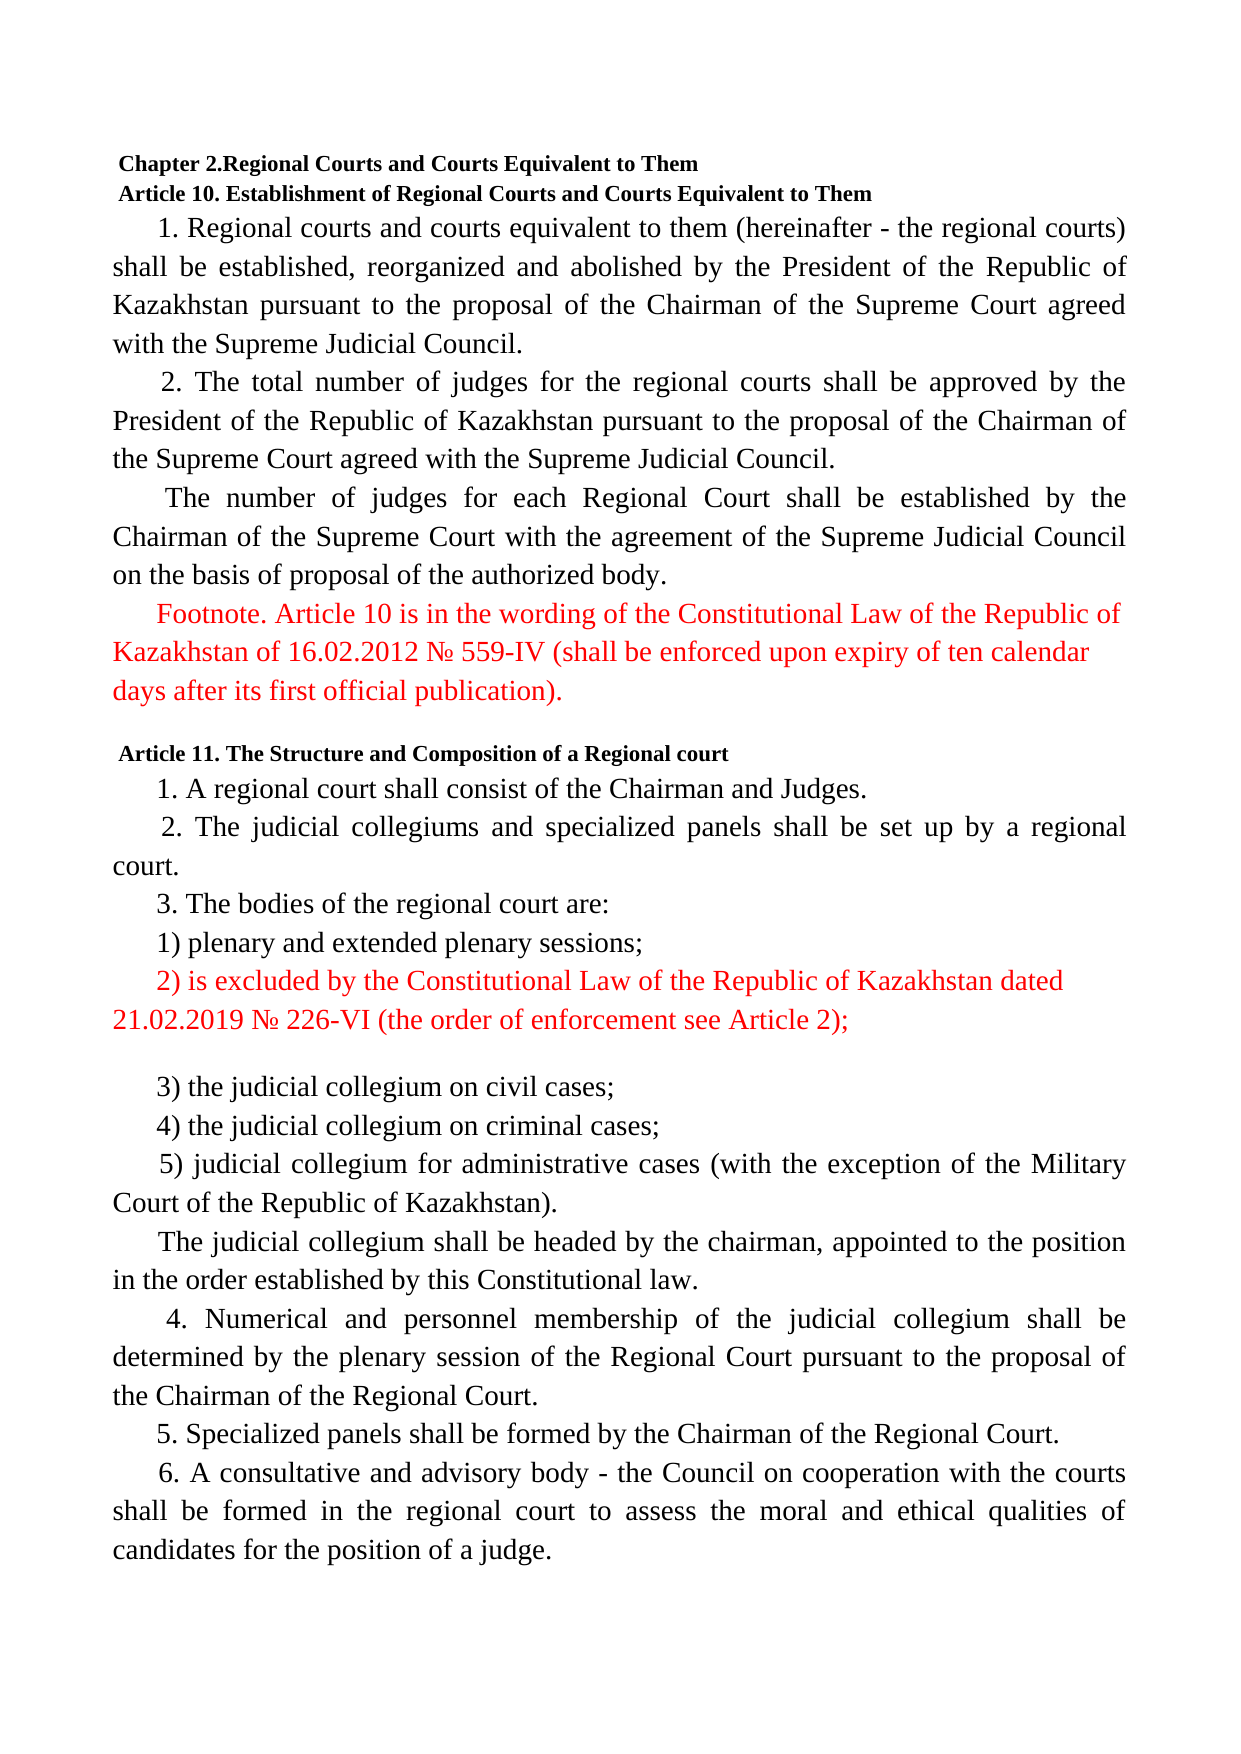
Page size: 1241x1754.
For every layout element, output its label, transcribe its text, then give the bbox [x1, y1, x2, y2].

text Article 10. Establishment of Regional Courts and Courts Equivalent to Them [112, 180, 1128, 207]
text 3. The bodies of the regional court are: [112, 886, 1128, 920]
text 1. Regional courts and courts equivalent to them (hereinafter - the regional courts) shall be established, reorganized and abolished by the President of the Republic of Kazakhstan pursuant to the proposal of the Chairman of the Supreme Court agreed with the Supreme Judicial Council. [112, 210, 1128, 359]
text 1. A regional court shall consist of the Chairman and Judges. [112, 771, 1128, 804]
text Footnote. Article 10 is in the wording of the Constitutional Law of the Republic of Kazakhstan of 16.02.2012 № 559-IV (shall be enforced upon expiry of ten calendar days after its first official publication). [112, 596, 1128, 737]
text 4. Numerical and personnel membership of the judicial collegium shall be determined by the plenary session of the Regional Court pursuant to the proposal of the Chairman of the Regional Court. [112, 1301, 1128, 1411]
text 5. Specialized panels shall be formed by the Chairman of the Regional Court. [112, 1416, 1128, 1450]
text 4) the judicial collegium on criminal cases; [112, 1108, 1128, 1142]
text The number of judges for each Regional Court shall be established by the Chairman of the Supreme Court with the agreement of the Supreme Judicial Council on the basis of proposal of the authorized body. [112, 480, 1128, 591]
text The judicial collegium shall be headed by the chairman, appointed to the position in the order established by this Constitutional law. [112, 1224, 1128, 1296]
text Chapter 2.Regional Courts and Courts Equivalent to Them [112, 150, 1128, 176]
text 1) plenary and extended plenary sessions; [112, 925, 1128, 958]
text 5) judicial collegium for administrative cases (with the exception of the Military Court of the Republic of Kazakhstan). [112, 1147, 1128, 1219]
text 2. The judicial collegiums and specialized panels shall be set up by a regional court. [112, 809, 1128, 881]
text 3) the judicial collegium on civil cases; [112, 1069, 1128, 1103]
text 2) is excluded by the Constitutional Law of the Republic of Kazakhstan dated 21.02.2019 № 226-VI (the order of enforcement see Article 2); [112, 963, 1128, 1066]
text Article 11. The Structure and Composition of a Regional court [112, 741, 1128, 767]
text 6. A consultative and advisory body - the Council on cooperation with the courts shall be formed in the regional court to assess the moral and ethical qualities of candidates for the position of a judge. [112, 1455, 1128, 1566]
text 2. The total number of judges for the regional courts shall be approved by the President of the Republic of Kazakhstan pursuant to the proposal of the Chairman of the Supreme Court agreed with the Supreme Judicial Council. [112, 364, 1128, 475]
